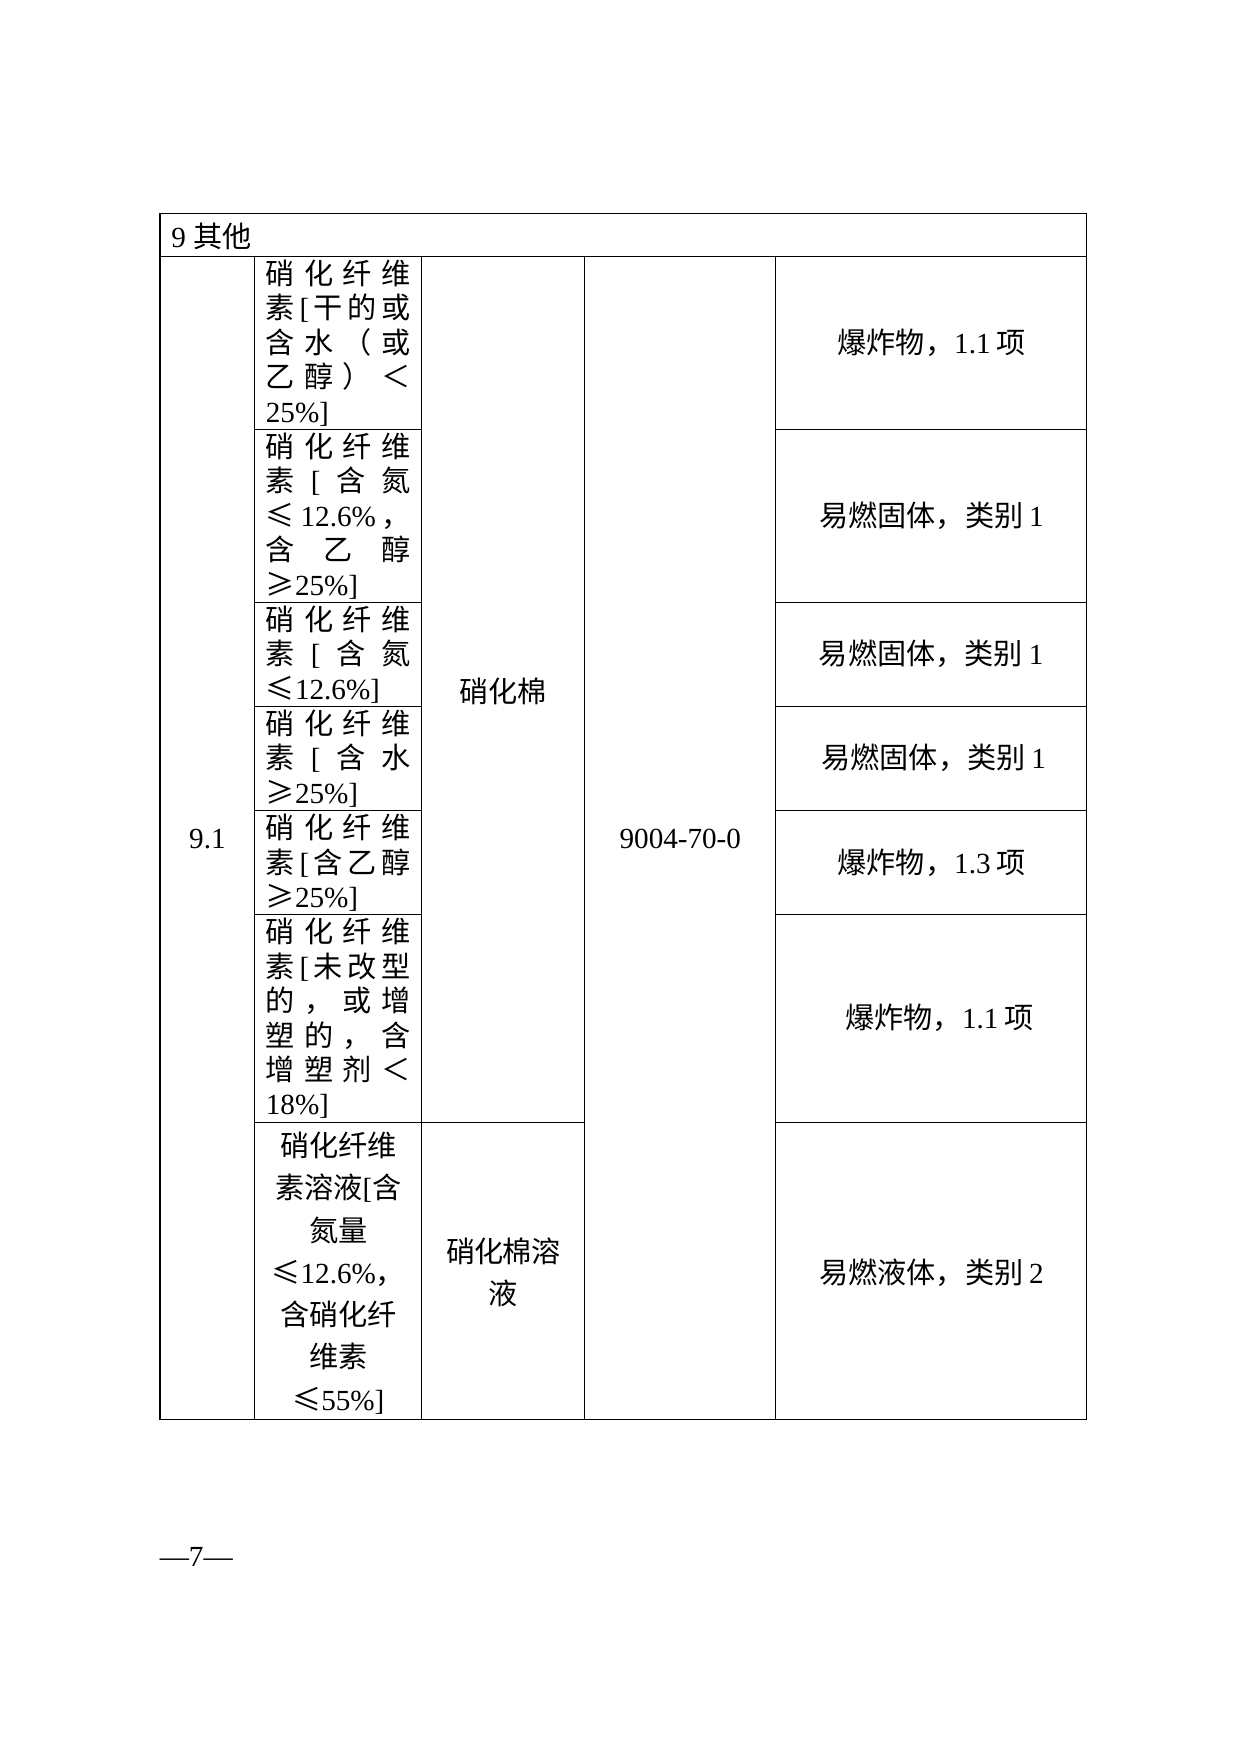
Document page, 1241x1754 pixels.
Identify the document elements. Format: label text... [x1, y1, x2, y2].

table_cell 硝化纤维素[含氮≤12.6%] [255, 603, 421, 706]
table_cell 硝化纤维素[未改型的，或增塑的，含增塑剂＜18%] [255, 915, 421, 1122]
table_cell 爆炸物，1.3项 [776, 811, 1086, 914]
table_cell 9004-70-0 [585, 257, 775, 1419]
table_cell 硝化纤维素[干的或含水（或乙醇）＜25%] [255, 257, 421, 429]
table_cell 易燃固体，类别1 [776, 707, 1086, 810]
table_cell 易燃固体，类别1 [776, 430, 1086, 602]
table_cell 硝化纤维素[含氮≤12.6%，含乙醇≥25%] [255, 430, 421, 602]
table_cell 9 其他 [161, 214, 1086, 256]
table_cell 硝化纤维素[含水≥25%] [255, 707, 421, 810]
table_cell 易燃固体，类别1 [776, 603, 1086, 706]
table_cell 硝化纤维素[含乙醇≥25%] [255, 811, 421, 914]
table_cell 硝化棉溶液 [422, 1123, 584, 1419]
table_cell 硝化棉 [422, 257, 584, 1122]
table_cell 易燃液体，类别2 [776, 1123, 1086, 1419]
table_cell 9.1 [161, 257, 254, 1419]
table_cell 爆炸物，1.1项 [776, 257, 1086, 429]
table_cell 爆炸物，1.1项 [776, 915, 1086, 1122]
table_cell 硝化纤维素溶液[含氮量≤12.6%，含硝化纤维素≤55%] [255, 1123, 421, 1419]
